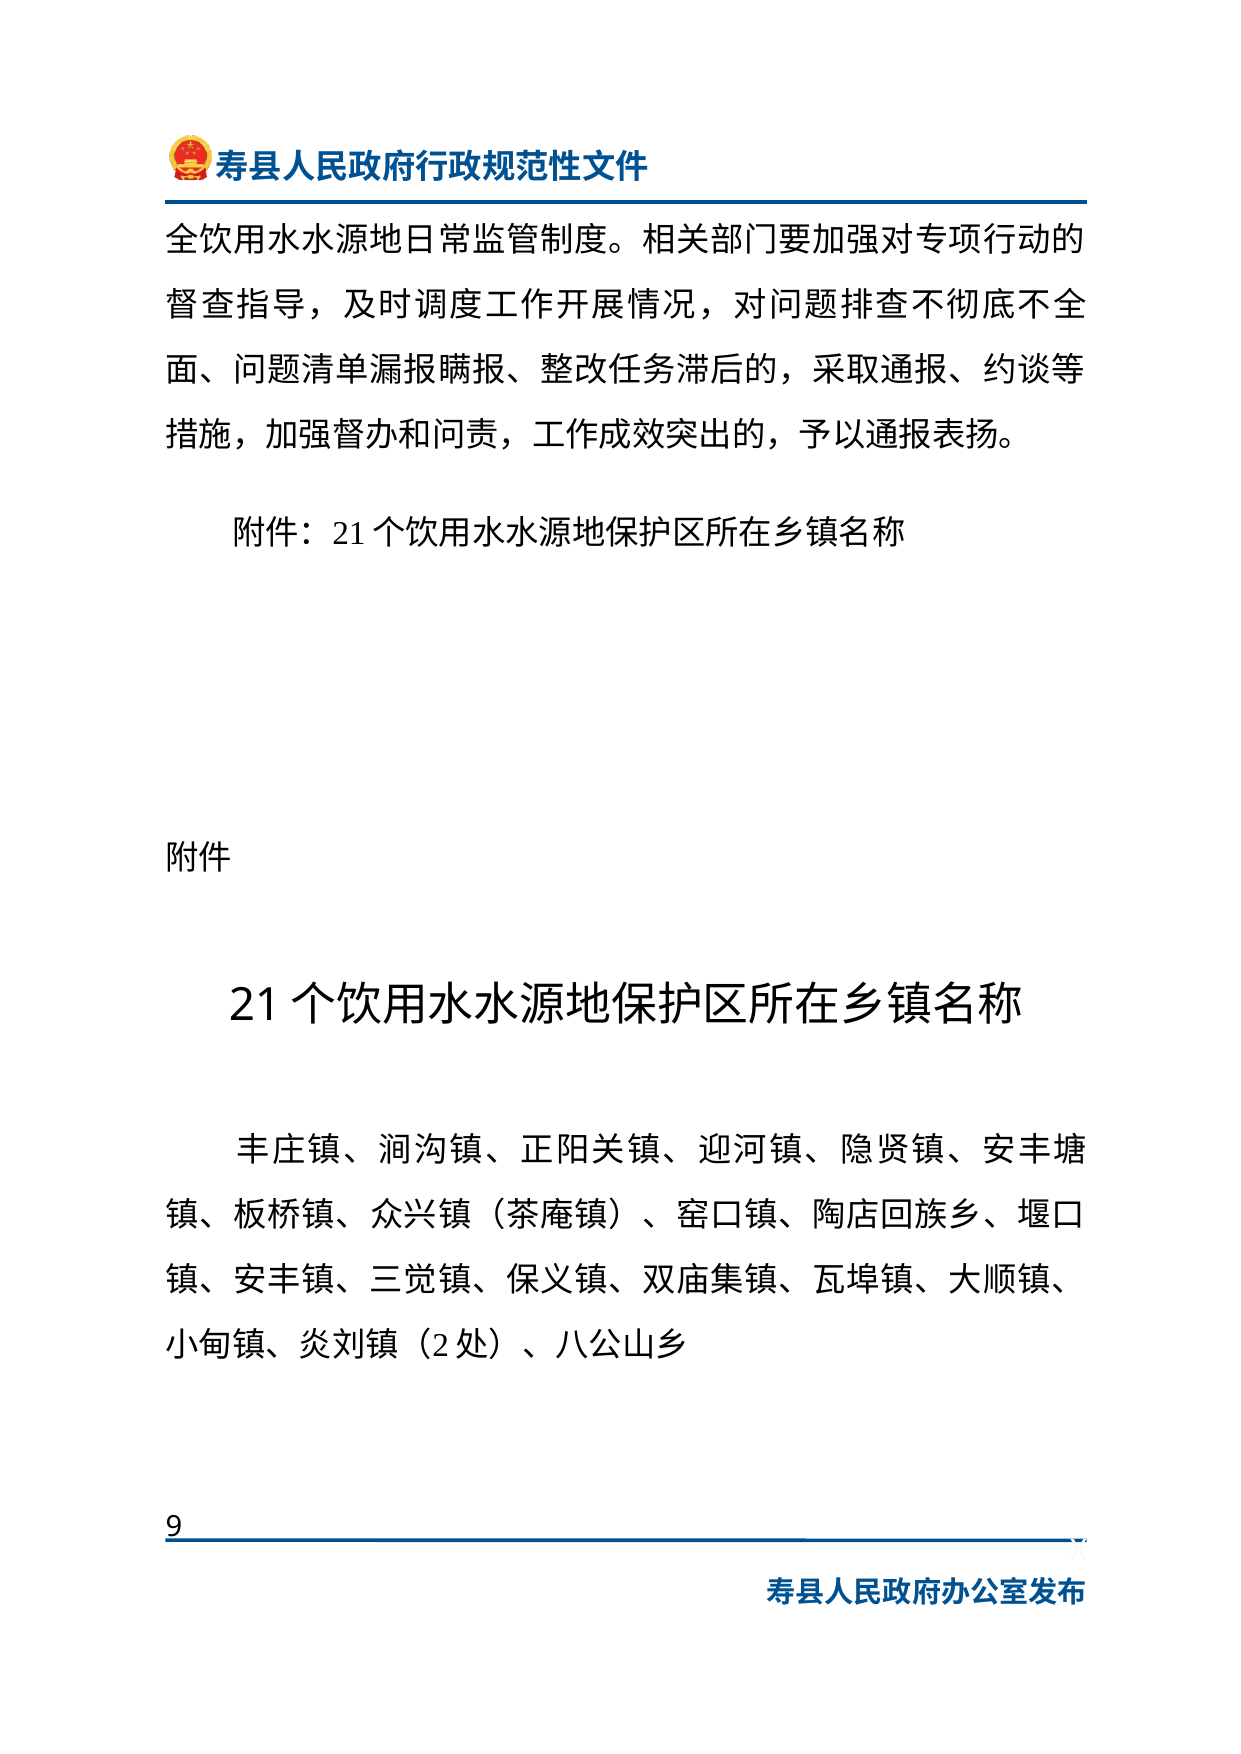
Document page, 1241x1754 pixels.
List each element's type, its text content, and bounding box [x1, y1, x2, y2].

text 21个饮用水水源地保护区所在乡镇名称 [165, 952, 1087, 1050]
text 丰庄镇、涧沟镇、正阳关镇、迎河镇、隐贤镇、安丰塘镇、板桥镇、众兴镇（茶庵镇）、窑口镇、陶店回族乡、堰口镇、安丰镇、三觉镇、保义镇、双庙集镇、瓦埠镇、大顺镇、小甸镇、炎刘镇（2处）、八公山乡 [165, 1115, 1087, 1375]
text 附件：21个饮用水水源地保护区所在乡镇名称 [165, 497, 1087, 562]
text 附件 [165, 822, 1087, 887]
picture [165, 134, 216, 184]
